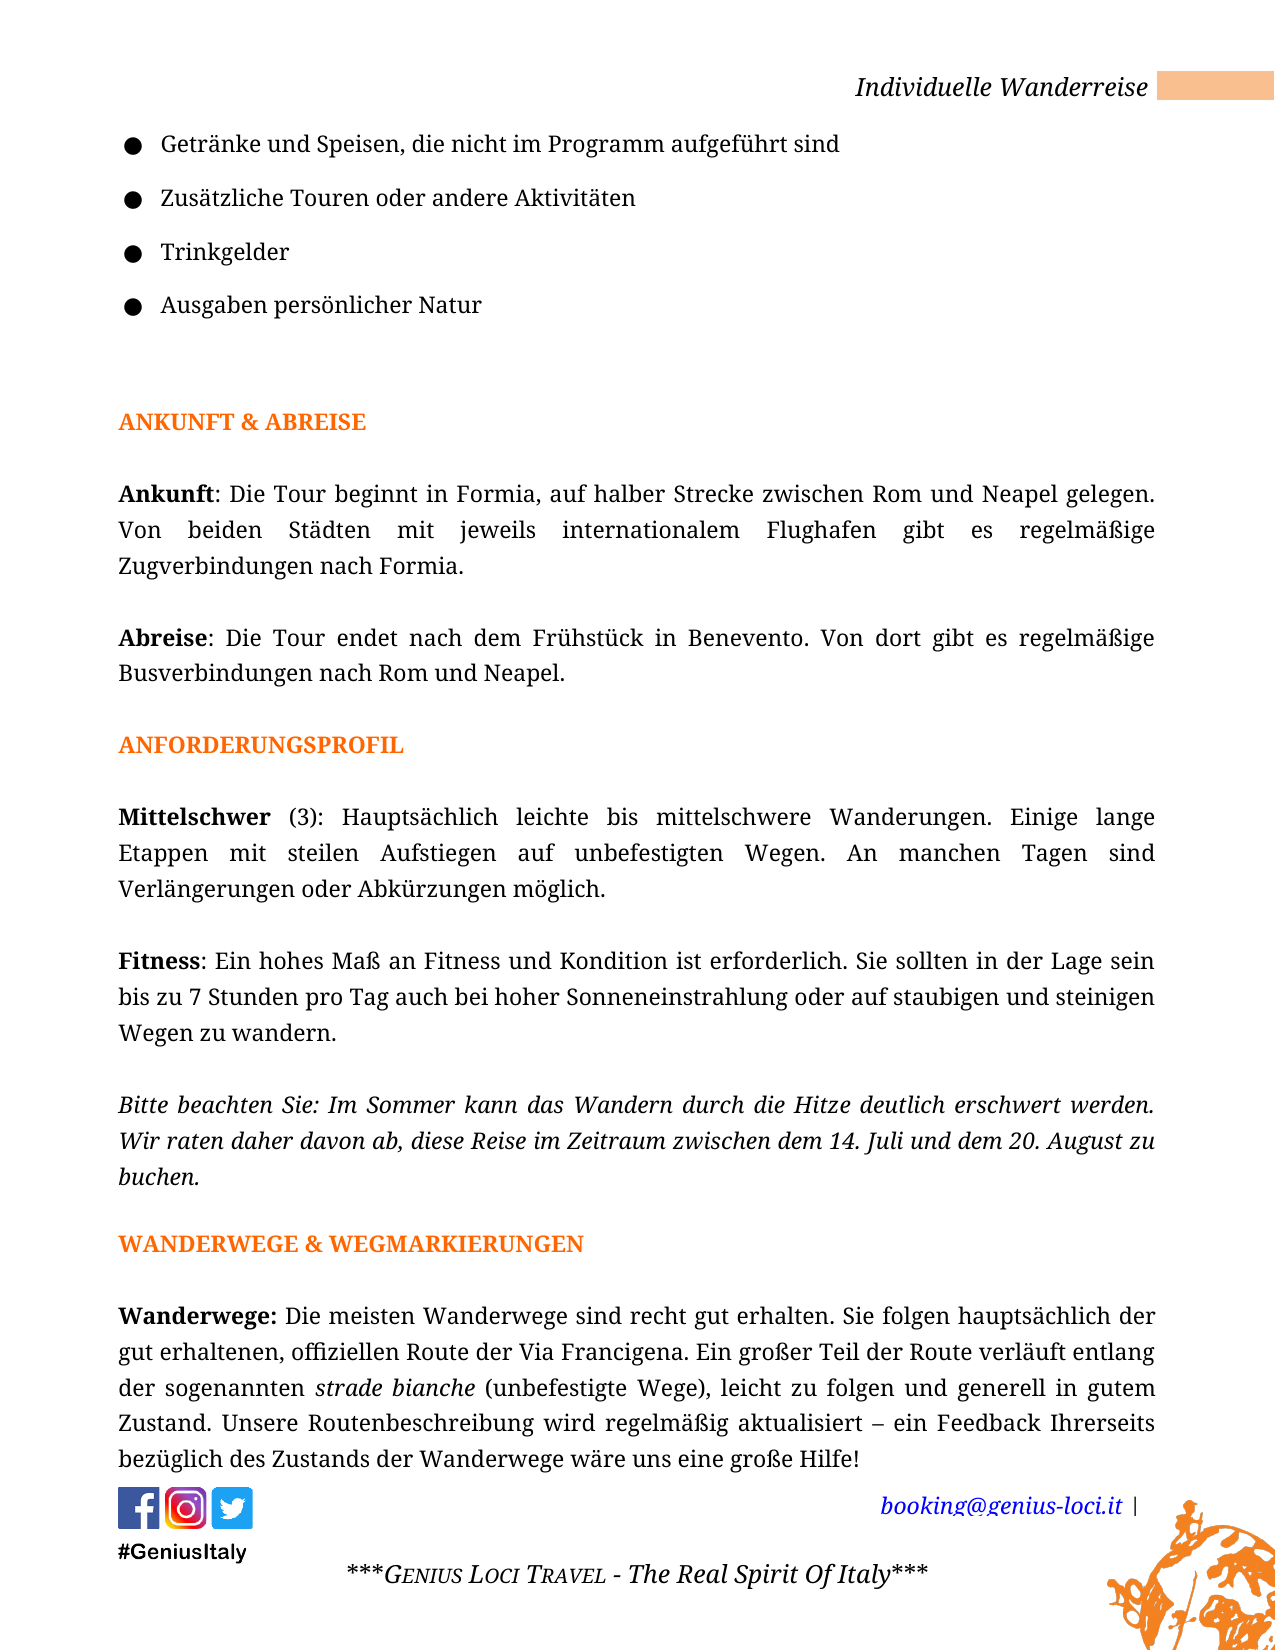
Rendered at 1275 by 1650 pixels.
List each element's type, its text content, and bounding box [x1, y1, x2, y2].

text Ankunft: Die Tour beginnt in Formia, auf halber Strecke zwischen Rom und Neapel gelegen. Von beiden Städten mit jeweils internationalem Flughafen gibt es regelmäßige Zugverbindungen nach Formia. [118, 478, 1157, 581]
text Mittelschwer (3): Hauptsächlich leichte bis mittelschwere Wanderungen. Einige lange Etappen mit steilen Aufstiegen auf unbefestigten Wegen. An manchen Tagen sind Verlängerungen oder Abkürzungen möglich. [118, 801, 1157, 904]
picture [1106, 1500, 1275, 1650]
text Abreise: Die Tour endet nach dem Frühstück in Benevento. Von dort gibt es regelmäßige Busverbindungen nach Rom und Neapel. [118, 621, 1157, 689]
picture [165, 1487, 207, 1529]
list Ausgaben persönlicher Natur [123, 280, 1157, 327]
text WANDERWEGE & WEGMARKIERUNGEN [118, 1228, 1157, 1259]
picture [118, 1540, 247, 1564]
list Getränke und Speisen, die nicht im Programm aufgeführt sind [123, 118, 1157, 165]
list Trinkgelder [123, 226, 1157, 273]
text ANFORDERUNGSPROFIL [118, 729, 1157, 761]
text Bitte beachten Sie: Im Sommer kann das Wandern durch die Hitze deutlich erschwert werden. Wir raten daher davon ab, diese Reise im Zeitraum zwischen dem 14. Juli und dem 20. August zu buchen. [118, 1089, 1157, 1192]
list Zusätzliche Touren oder andere Aktivitäten [123, 172, 1157, 219]
picture [118, 1487, 160, 1529]
text Fitness: Ein hohes Maß an Fitness und Kondition ist erforderlich. Sie sollten in der Lage sein bis zu 7 Stunden pro Tag auch bei hoher Sonneneinstrahlung oder auf staubigen und steinigen Wegen zu wandern. [118, 945, 1157, 1048]
text Wanderwege: Die meisten Wanderwege sind recht gut erhalten. Sie folgen hauptsächlich der gut erhaltenen, offiziellen Route der Via Francigena. Ein großer Teil der Route verläuft entlang der sogenannten strade bianche (unbefestigte Wege), leicht zu folgen und generell in gutem Zustand. Unsere Routenbeschreibung wird regelmäßig aktualisiert – ein Feedback Ihrerseits bezüglich des Zustands der Wanderwege wäre uns eine große Hilfe! [118, 1299, 1157, 1474]
picture [211, 1487, 253, 1529]
text ANKUNFT & ABREISE [118, 406, 1157, 437]
